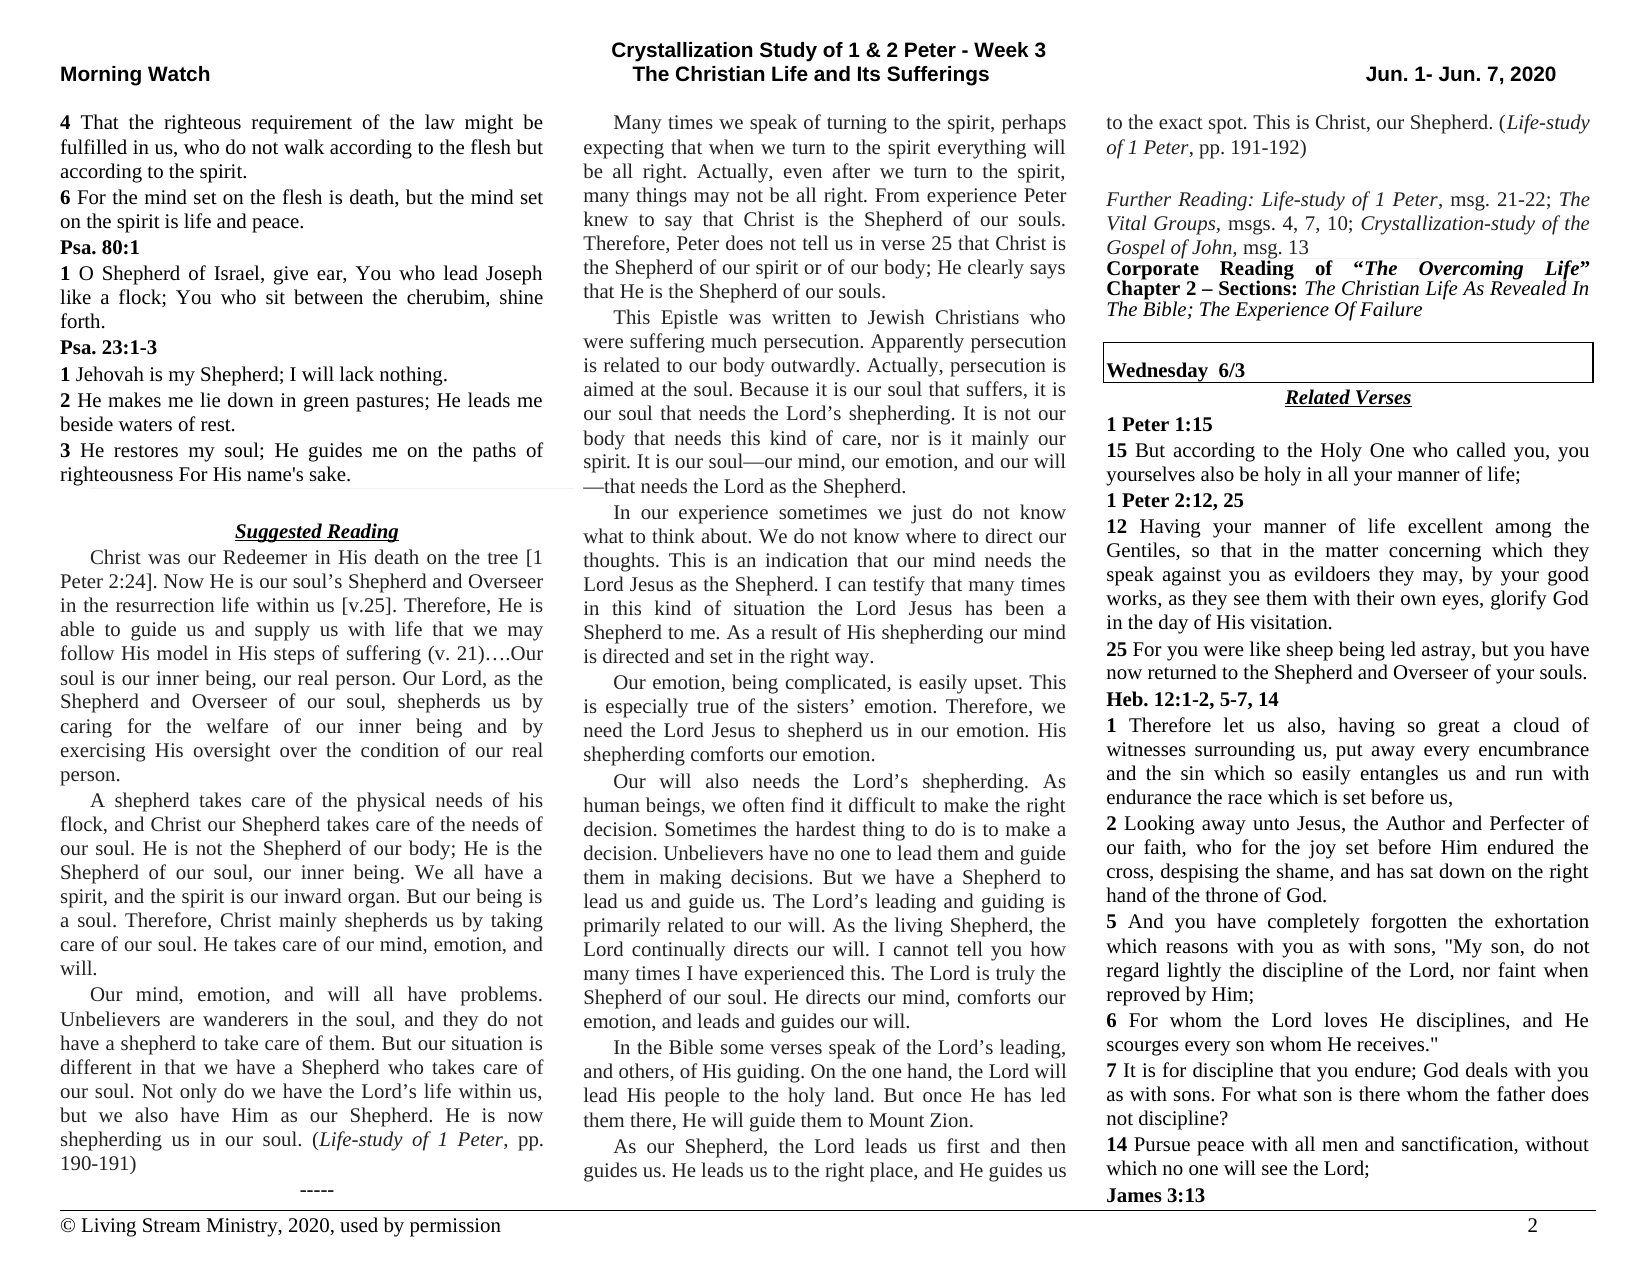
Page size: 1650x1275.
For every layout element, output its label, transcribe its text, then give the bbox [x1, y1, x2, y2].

text 14 Pursue peace with all men and sanctification, without which no one will see the Lord; [1106, 1132, 1590, 1180]
text 25 For you were like sheep being led astray, but you have now returned to the Shepherd and Overseer of your souls. [1106, 636, 1590, 684]
text ----- [60, 1177, 544, 1201]
text 12 Having your manner of life excellent among the Gentiles, so that in the matter concerning which they speak against you as evildoers they may, by your good works, as they see them with their own eyes, glorify God in the day of His visitation. [1106, 514, 1590, 634]
text 2 He makes me lie down in green pastures; He leads me beside waters of rest. [60, 388, 544, 436]
text 3 He restores my soul; He guides me on the paths of righteousness For His name's sake. [60, 438, 544, 486]
text 6 For the mind set on the flesh is death, but the mind set on the spirit is life and peace. [60, 185, 544, 233]
text As our Shepherd, the Lord leads us first and then guides us. He leads us to the right place, and He guides us to the exact spot. This is Christ, our Shepherd. (Life-study of 1 Peter, pp. 191-192) [1106, 111, 1590, 159]
text 1 O Shepherd of Israel, give ear, You who lead Joseph like a flock; You who sit between the cherubim, shine forth. [60, 261, 544, 333]
text Our will also needs the Lord’s shepherding. As human beings, we often find it difficult to make the right decision. Sometimes the hardest thing to do is to make a decision. Unbelievers have no one to lead them and guide them in making decisions. But we have a Shepherd to lead us and guide us. The Lord’s leading and guiding is primarily related to our will. As the living Shepherd, the Lord continually directs our will. I cannot tell you how many times I have experienced this. The Lord is truly the Shepherd of our soul. He directs our mind, comforts our emotion, and leads and guides our will. [583, 768, 1067, 1033]
text Psa. 23:1-3 [60, 335, 544, 359]
text Related Verses [1106, 385, 1590, 409]
text 1 Jehovah is my Shepherd; I will lack nothing. [60, 362, 544, 386]
text Many times we speak of turning to the spirit, perhaps expecting that when we turn to the spirit everything will be all right. Actually, even after we turn to the spirit, many things may not be all right. From experience Peter knew to say that Christ is the Shepherd of our souls. Therefore, Peter does not tell us in verse 25 that Christ is the Shepherd of our spirit or of our body; He clearly says that He is the Shepherd of our souls. [583, 111, 1067, 303]
text In our experience sometimes we just do not know what to think about. We do not know where to direct our thoughts. This is an indication that our mind needs the Lord Jesus as the Shepherd. I can testify that many times in this kind of situation the Lord Jesus has been a Shepherd to me. As a result of His shepherding our mind is directed and set in the right way. [583, 500, 1067, 668]
text Further Reading: Life-study of 1 Peter, msg. 21-22; The Vital Groups, msgs. 4, 7, 10; Crystallization-study of the Gospel of John, msg. 13 [1106, 187, 1590, 258]
text 1 Peter 1:15 [1106, 412, 1590, 436]
text Our mind, emotion, and will all have problems. Unbelievers are wanderers in the soul, and they do not have a shepherd to take care of them. But our situation is different in that we have a Shepherd who takes care of our soul. Not only do we have the Lord’s life within us, but we also have Him as our Shepherd. He is now shepherding us in our soul. (Life-study of 1 Peter, pp. 190-191) [60, 982, 544, 1175]
text As our Shepherd, the Lord leads us first and then guides us. He leads us to the right place, and He guides us to the exact spot. This is Christ, our Shepherd. (Life-study of 1 Peter, pp. 191-192) [583, 1134, 1067, 1182]
text Psa. 80:1 [60, 235, 544, 259]
text 1 Therefore let us also, having so great a cloud of witnesses surrounding us, put away every encumbrance and the sin which so easily entangles us and run with endurance the race which is set before us, [1106, 713, 1590, 809]
text This Epistle was written to Jewish Christians who were suffering much persecution. Apparently persecution is related to our body outwardly. Actually, persecution is aimed at the soul. Because it is our soul that suffers, it is our soul that needs the Lord’s shepherding. It is not our body that needs this kind of care, nor is it mainly our spirit. It is our soul—our mind, our emotion, and our will—that needs the Lord as the Shepherd. [583, 305, 1067, 498]
text 5 And you have completely forgotten the exhortation which reasons with you as with sons, "My son, do not regard lightly the discipline of the Lord, nor faint when reproved by Him; [1106, 909, 1590, 1006]
text James 3:13 [1106, 1182, 1590, 1207]
text Christ was our Redeemer in His death on the tree [1 Peter 2:24]. Now He is our soul’s Shepherd and Overseer in the resurrection life within us [v.25]. Therefore, He is able to guide us and supply us with life that we may follow His model in His steps of suffering (v. 21)….Our soul is our inner being, our real person. Our Lord, as the Shepherd and Overseer of our soul, shepherds us by caring for the welfare of our inner being and by exercising His oversight over the condition of our real person. [60, 545, 544, 786]
text Suggested Reading [60, 519, 544, 543]
text Our emotion, being complicated, is easily upset. This is especially true of the sisters’ emotion. Therefore, we need the Lord Jesus to shepherd us in our emotion. His shepherding comforts our emotion. [583, 670, 1067, 766]
text 1 Peter 2:12, 25 [1106, 488, 1590, 512]
text Heb. 12:1-2, 5-7, 14 [1106, 687, 1590, 711]
text 2 Looking away unto Jesus, the Author and Perfecter of our faith, who for the joy set before Him endured the cross, despising the shame, and has sat down on the right hand of the throne of God. [1106, 811, 1590, 907]
text A shepherd takes care of the physical needs of his flock, and Christ our Shepherd takes care of the needs of our soul. He is not the Shepherd of our body; He is the Shepherd of our soul, our inner being. We all have a spirit, and the spirit is our inward organ. But our being is a soul. Therefore, Christ mainly shepherds us by taking care of our soul. He takes care of our mind, emotion, and will. [60, 788, 544, 980]
text 7 It is for discipline that you endure; God deals with you as with sons. For what son is there whom the father does not discipline? [1106, 1058, 1590, 1130]
subtitle Corporate Reading of “The Overcoming Life” Chapter 2 – Sections: The Christian Life As Revealed In The Bible; The Experience Of Failure [1106, 259, 1590, 321]
text 4 That the righteous requirement of the law might be fulfilled in us, who do not walk according to the flesh but according to the spirit. [60, 111, 544, 183]
text 6 For whom the Lord loves He disciplines, and He scourges every son whom He receives." [1106, 1008, 1590, 1056]
text In the Bible some verses speak of the Lord’s leading, and others, of His guiding. On the one hand, the Lord will lead His people to the holy land. But once He has led them there, He will guide them to Mount Zion. [583, 1035, 1067, 1132]
text Wednesday 6/3 [1104, 343, 1592, 382]
text 15 But according to the Holy One who called you, you yourselves also be holy in all your manner of life; [1106, 438, 1590, 486]
